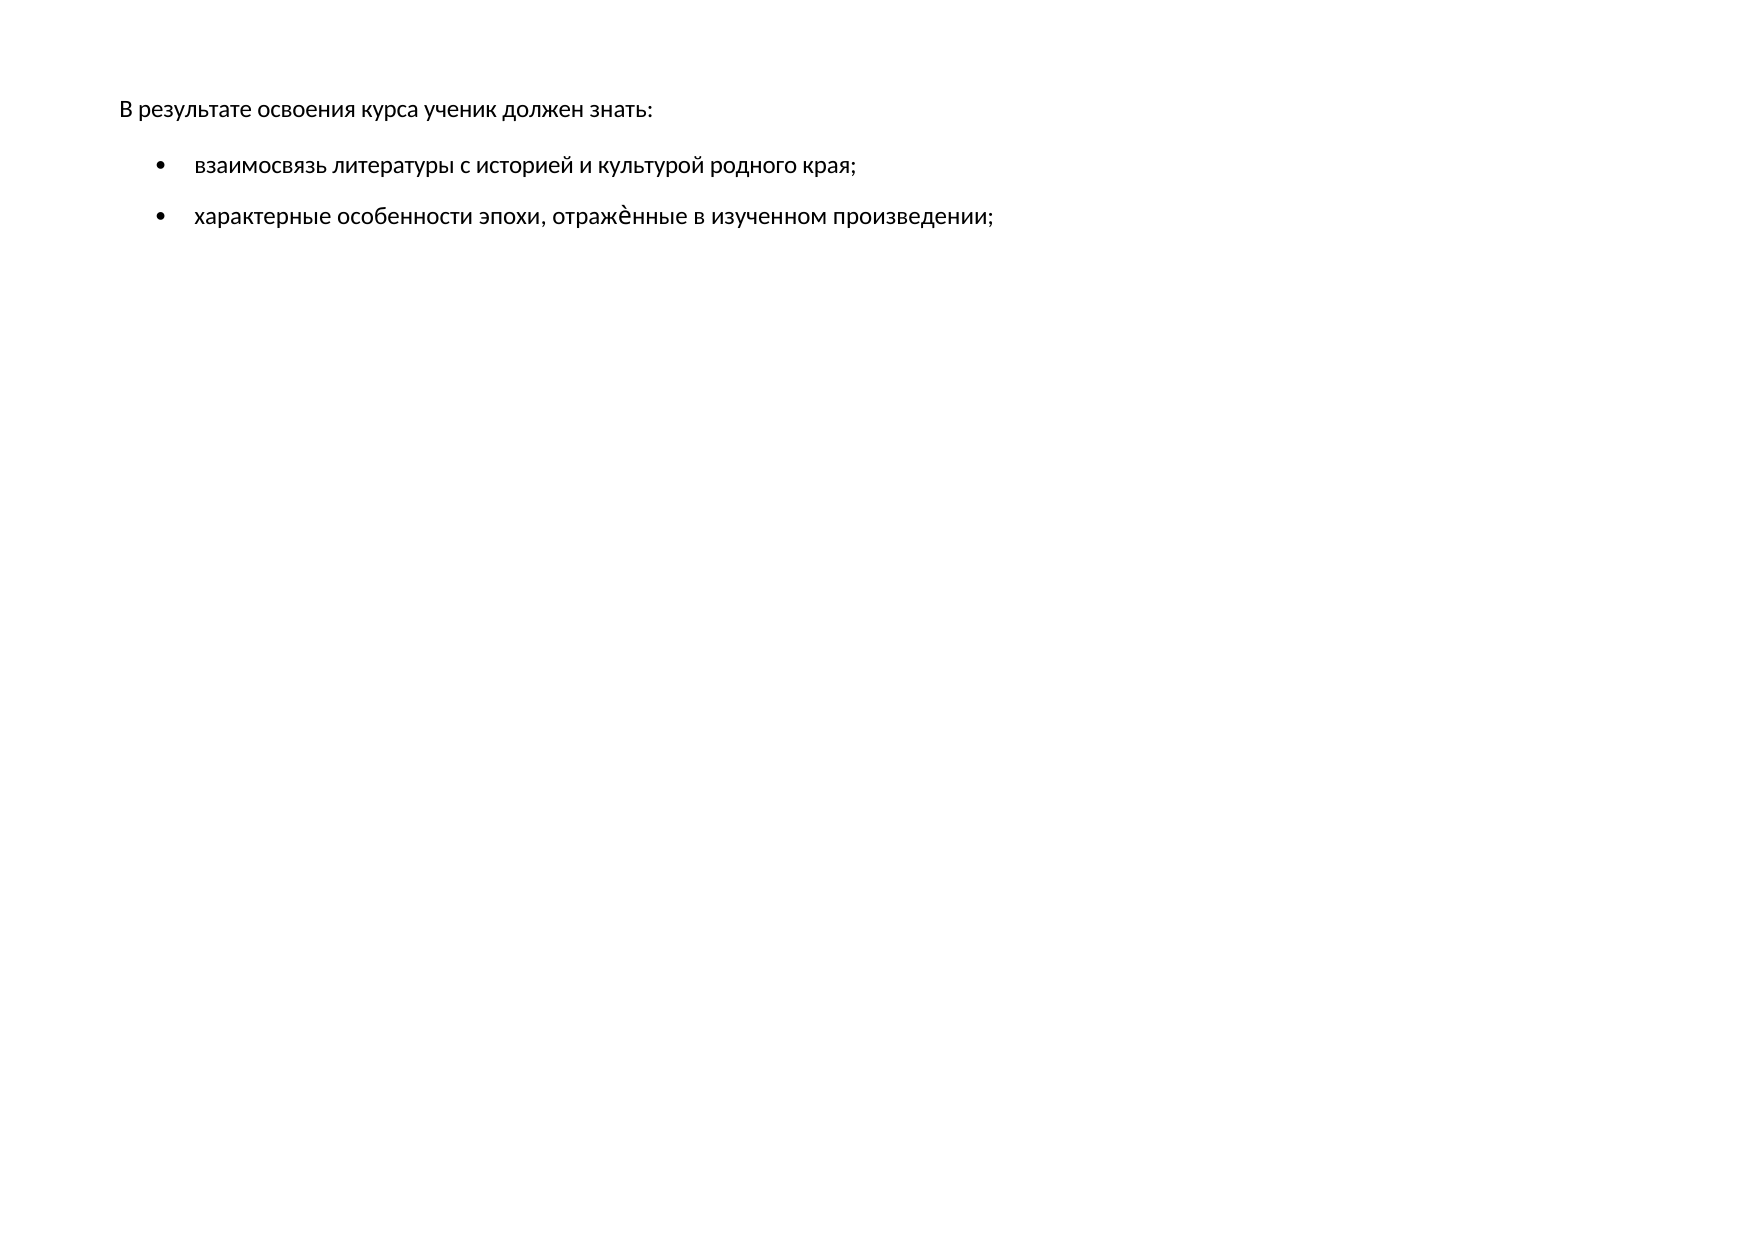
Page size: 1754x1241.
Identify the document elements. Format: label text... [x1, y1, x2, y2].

text В результате освоения курса ученик должен знать: [82, 75, 1127, 128]
list взаимосвязь литературы с историей и культурой родного края; [157, 149, 1679, 180]
list характерные особенности эпохи, отражѐнные в изученном произведении; [157, 199, 1679, 230]
